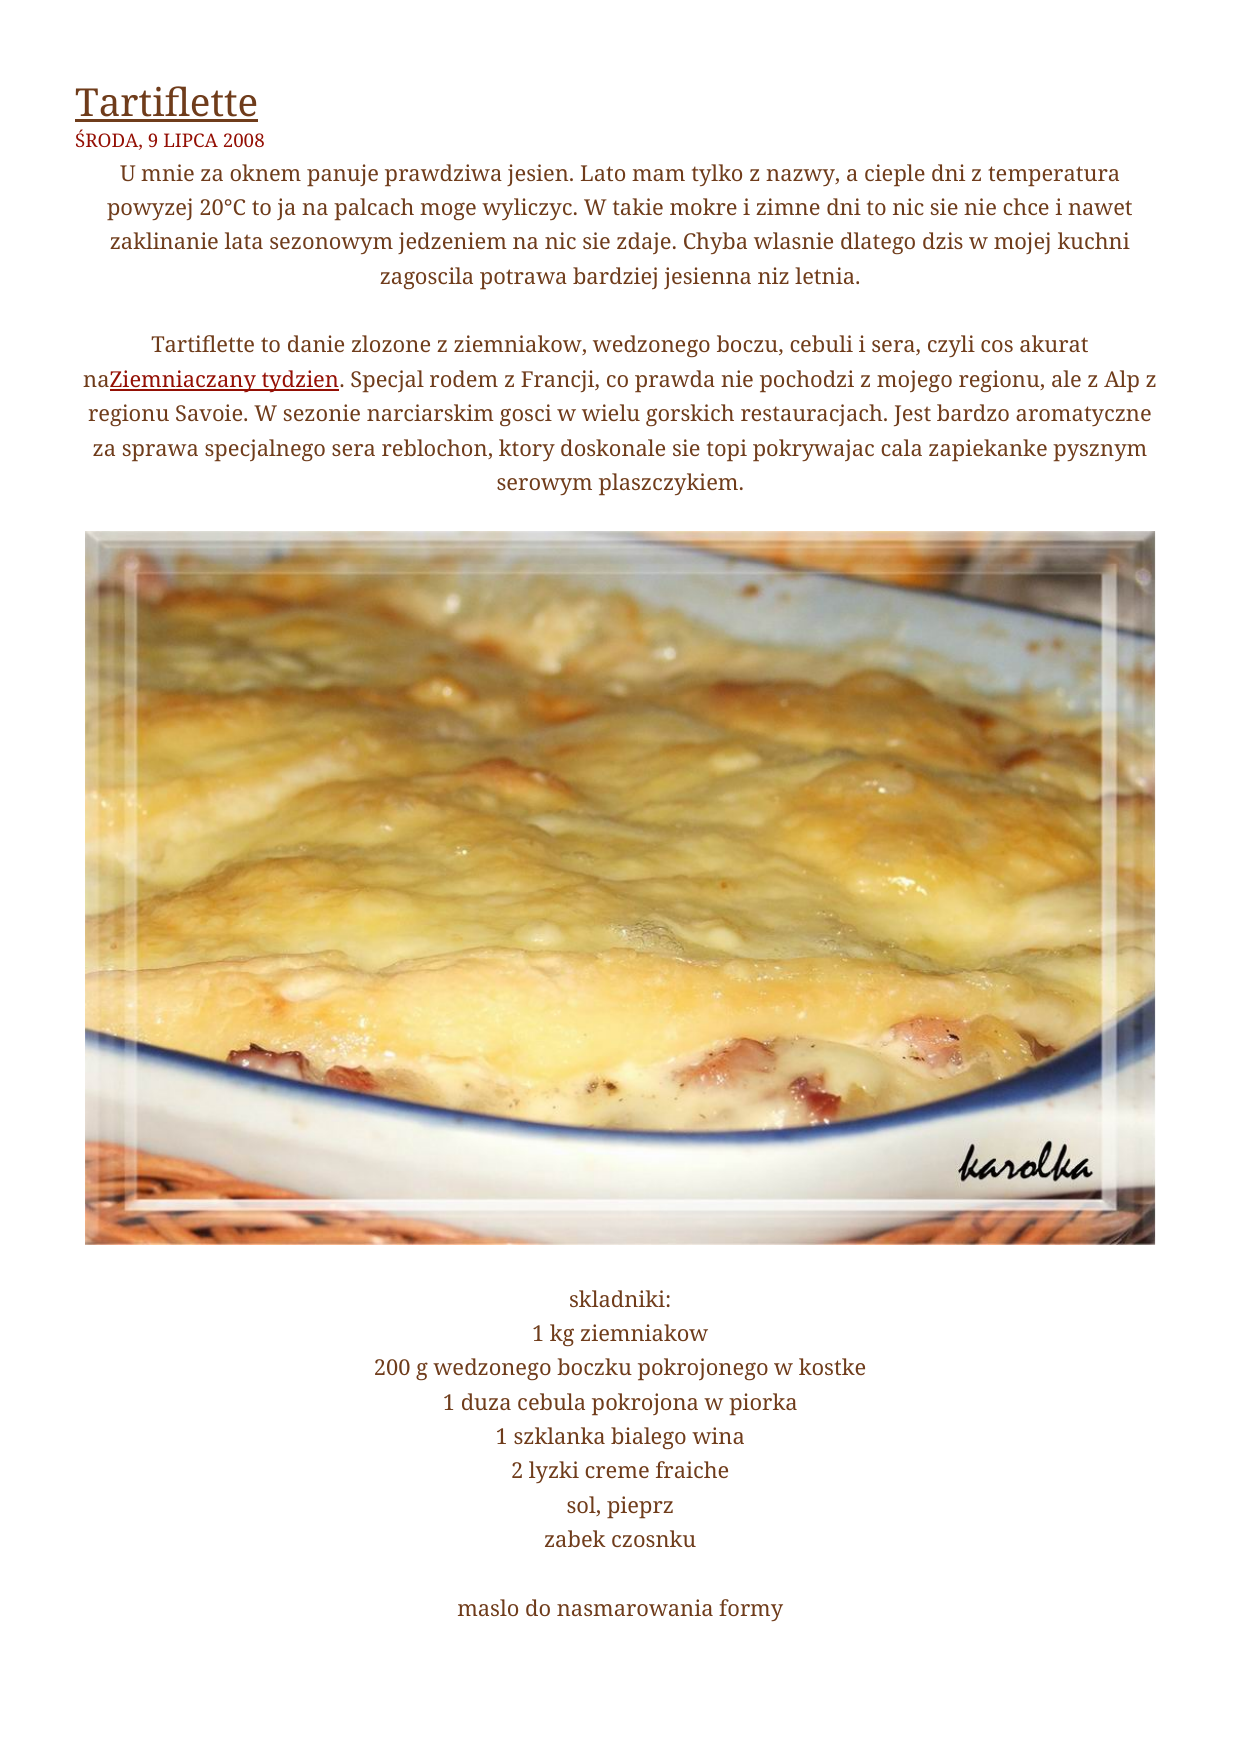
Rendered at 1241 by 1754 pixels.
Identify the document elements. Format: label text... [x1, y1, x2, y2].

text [75, 153, 1165, 1657]
subtitle Tartiflette [75, 75, 1165, 127]
picture [85, 531, 1156, 1245]
subtitle ŚRODA, 9 LIPCA 2008 [75, 127, 1165, 153]
